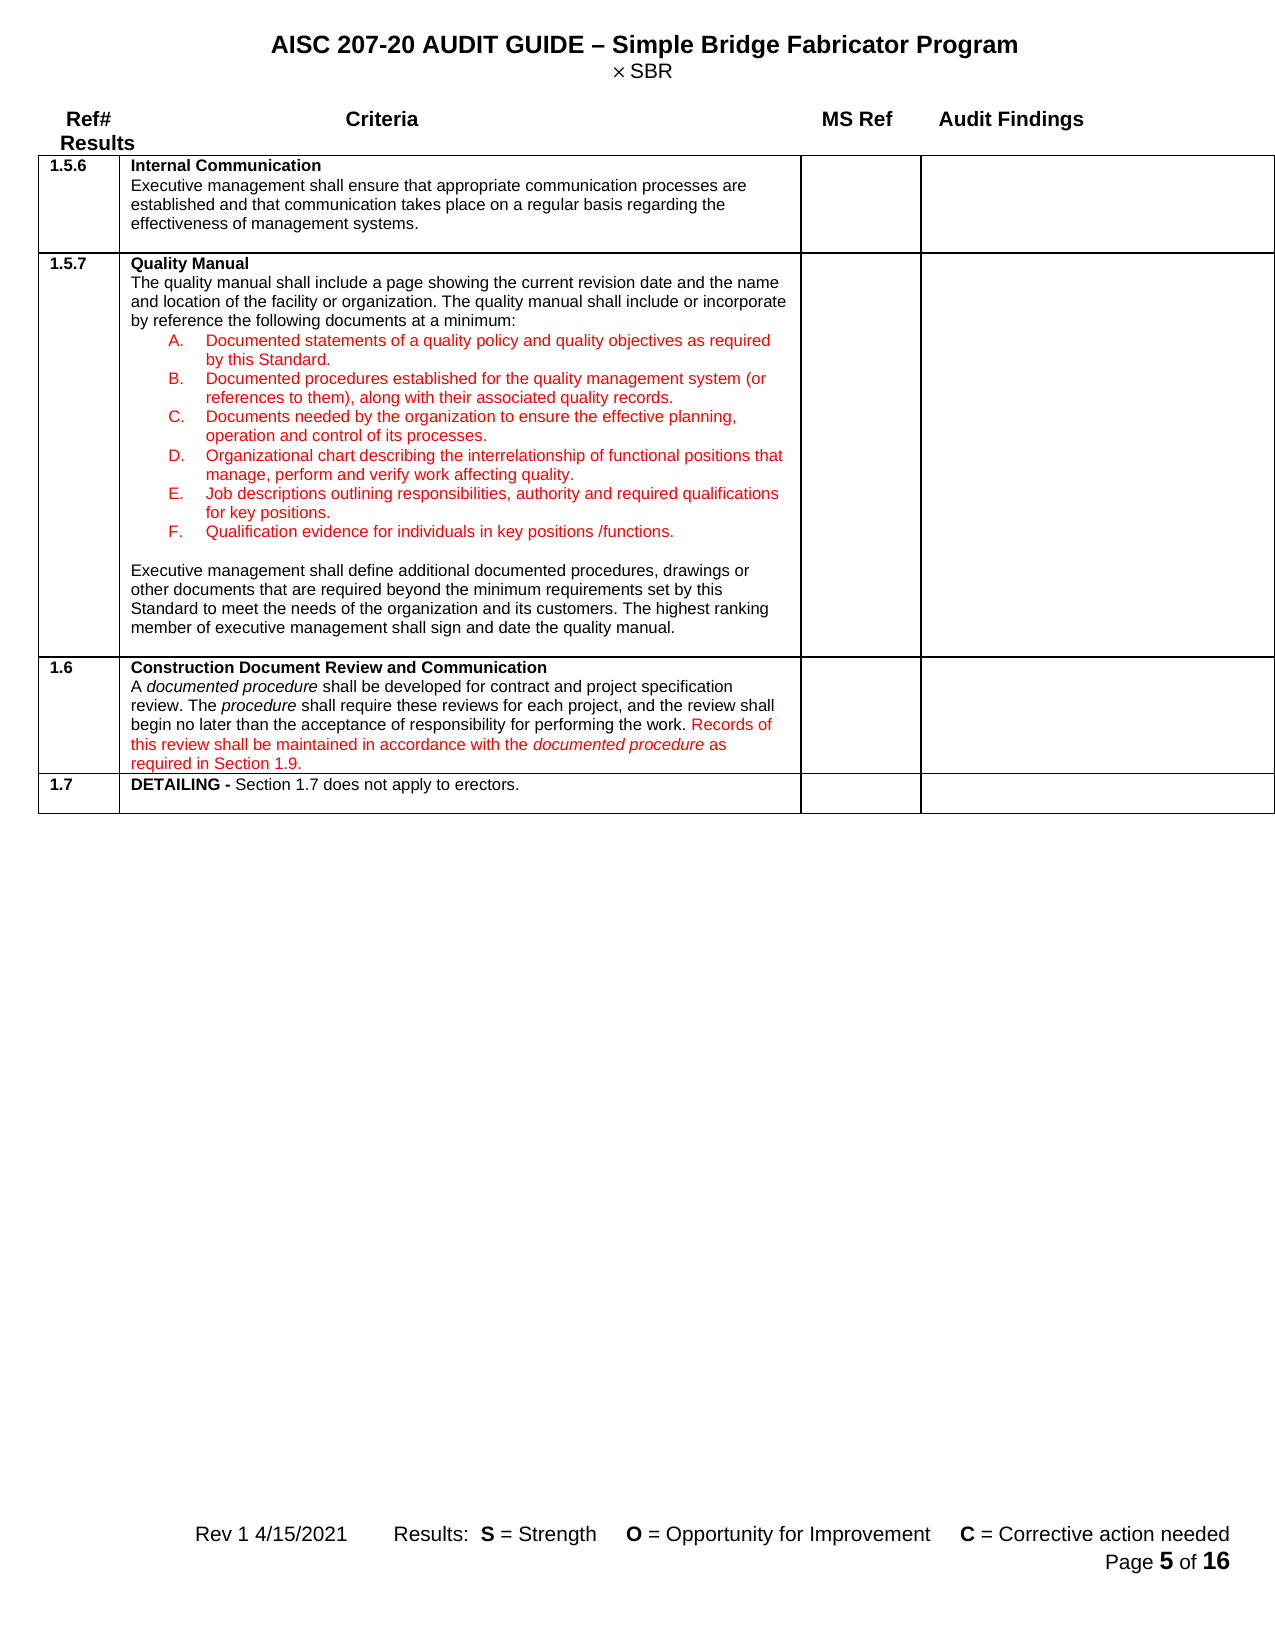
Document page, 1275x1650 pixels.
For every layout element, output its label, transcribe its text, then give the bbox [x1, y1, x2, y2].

table_cell [802, 774, 920, 813]
table_cell [922, 774, 1274, 813]
table_cell [922, 658, 1274, 773]
table_cell Construction Document Review and Communication A documented procedure shall be developed for contract and project specification review. The procedure shall require these reviews for each project, and the review shall begin no later than the acceptance of responsibility for performing the work. Records of this review shall be maintained in accordance with the documented procedure as required in Section 1.9. [120, 658, 800, 773]
table_cell [802, 658, 920, 773]
table_cell Internal Communication Executive management shall ensure that appropriate communication processes are established and that communication takes place on a regular basis regarding the effectiveness of management systems. [120, 156, 800, 252]
table_cell 1.7 [39, 774, 119, 813]
table_cell [802, 156, 920, 252]
table_cell DETAILING - Section 1.7 does not apply to erectors. [120, 774, 800, 813]
table_cell Quality Manual The quality manual shall include a page showing the current revision date and the name and location of the facility or organization. The quality manual shall include or incorporate by reference the following documents at a minimum: Documented statements of a quality policy and quality objectives as required by this Standard. Documented procedures established for the quality management system (or references to them), along with their associated quality records. Documents needed by the organization to ensure the effective planning, operation and control of its processes. Organizational chart describing the interrelationship of functional positions that manage, perform and verify work affecting quality. Job descriptions outlining responsibilities, authority and required qualifications for key positions. Qualification evidence for individuals in key positions /functions. Executive management shall define additional documented procedures, drawings or other documents that are required beyond the minimum requirements set by this Standard to meet the needs of the organization and its customers. The highest ranking member of executive management shall sign and date the quality manual. [120, 254, 800, 656]
table_cell [922, 254, 1274, 656]
table_cell 1.5.6 [39, 156, 119, 252]
table_cell [802, 254, 920, 656]
table_cell 1.6 [39, 658, 119, 773]
table_cell [922, 156, 1274, 252]
table_cell 1.5.7 [39, 254, 119, 656]
